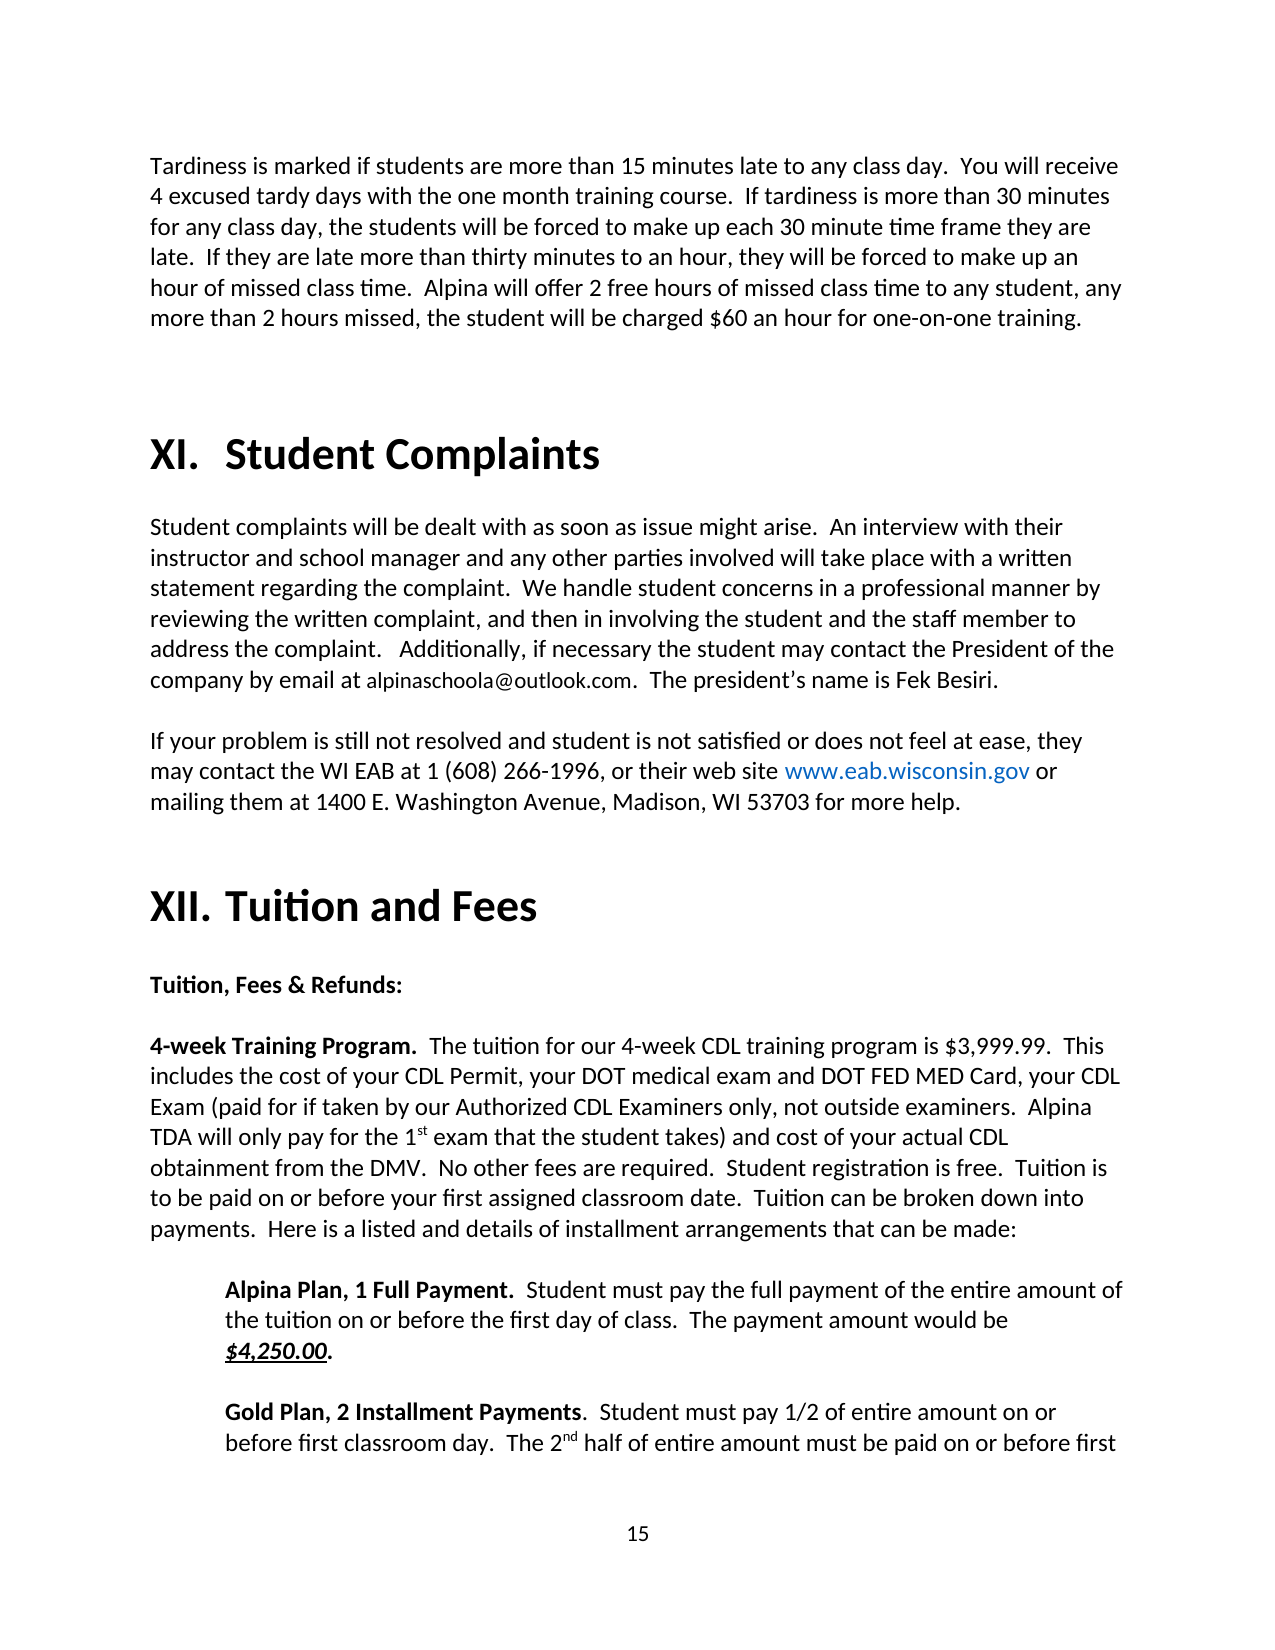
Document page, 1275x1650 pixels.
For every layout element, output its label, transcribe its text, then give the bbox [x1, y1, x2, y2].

text Alpina Plan, 1 Full Payment. Student must pay the full payment of the entire amount of the tuition on or before the first day of class. The payment amount would be $4,250.00. [225, 1274, 1125, 1366]
list Student Complaints [150, 425, 1125, 481]
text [225, 1396, 1125, 1457]
list Tuition and Fees [150, 877, 1125, 933]
list Student complaints will be dealt with as soon as issue might arise. An interview with their instructor and school manager and any other parties involved will take place with a written statement regarding the complaint. We handle student concerns in a professional manner by reviewing the written complaint, and then in involving the student and the staff member to address the complaint. Additionally, if necessary the student may contact the President of the company by email at alpinaschoola@outlook.com. The president’s name is Fek Besiri. [150, 511, 1125, 694]
text 4-week Training Program. The tuition for our 4-week CDL training program is $3,999.99. This includes the cost of your CDL Permit, your DOT medical exam and DOT FED MED Card, your CDL Exam (paid for if taken by our Authorized CDL Examiners only, not outside examiners. Alpina TDA will only pay for the 1st exam that the student takes) and cost of your actual CDL obtainment from the DMV. No other fees are required. Student registration is free. Tuition is to be paid on or before your first assigned classroom date. Tuition can be broken down into payments. Here is a listed and details of installment arrangements that can be made: [150, 1030, 1125, 1244]
text Tuition, Fees & Refunds: [150, 969, 1125, 999]
text Tardiness is marked if students are more than 15 minutes late to any class day. You will receive 4 excused tardy days with the one month training course. If tardiness is more than 30 minutes for any class day, the students will be forced to make up each 30 minute time frame they are late. If they are late more than thirty minutes to an hour, they will be forced to make up an hour of missed class time. Alpina will offer 2 free hours of missed class time to any student, any more than 2 hours missed, the student will be charged $60 an hour for one-on-one training. [150, 150, 1125, 333]
list If your problem is still not resolved and student is not satisfied or does not feel at ease, they may contact the WI EAB at 1 (608) 266-1996, or their web site www.eab.wisconsin.gov or mailing them at 1400 E. Washington Avenue, Madison, WI 53703 for more help. [150, 725, 1125, 816]
